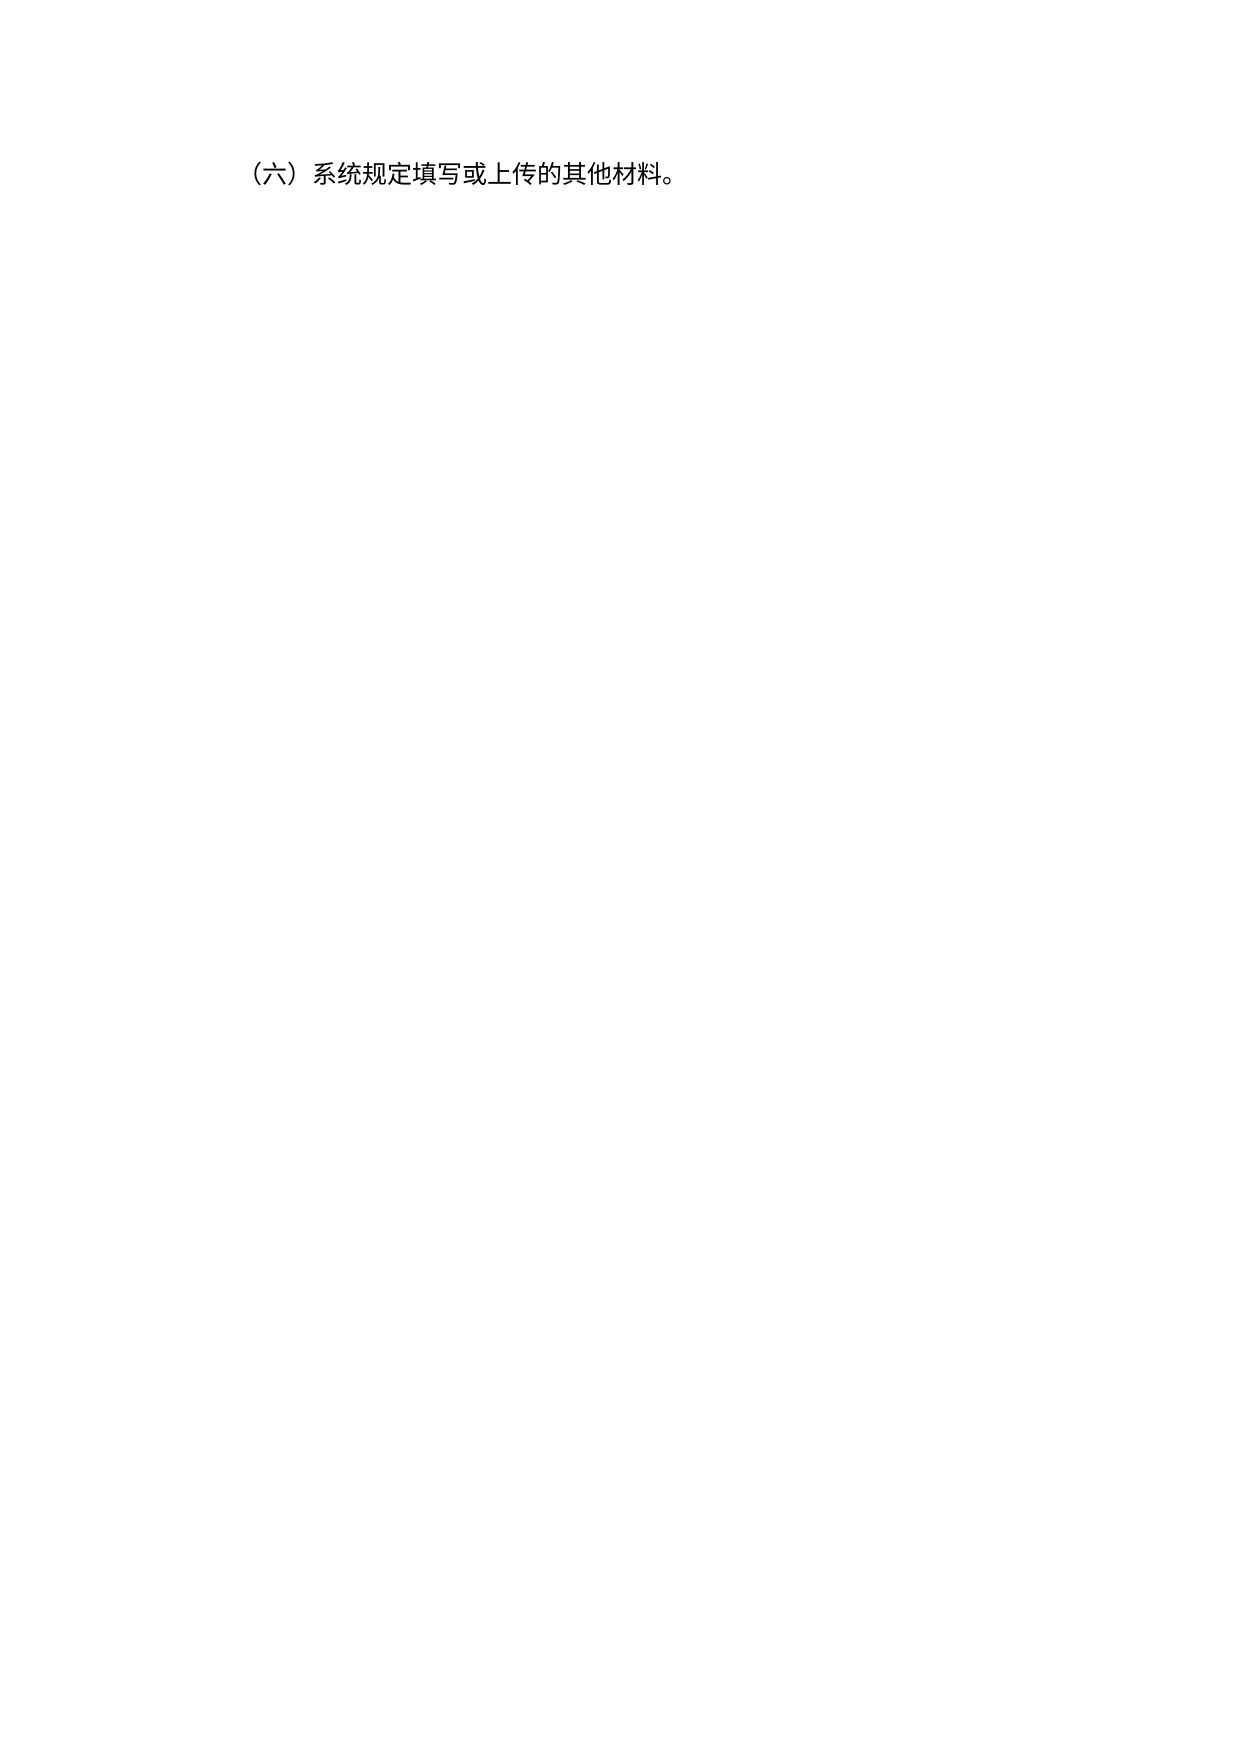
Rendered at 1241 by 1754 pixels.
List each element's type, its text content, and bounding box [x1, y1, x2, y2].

text （六）系统规定填写或上传的其他材料。 [187, 140, 1053, 205]
